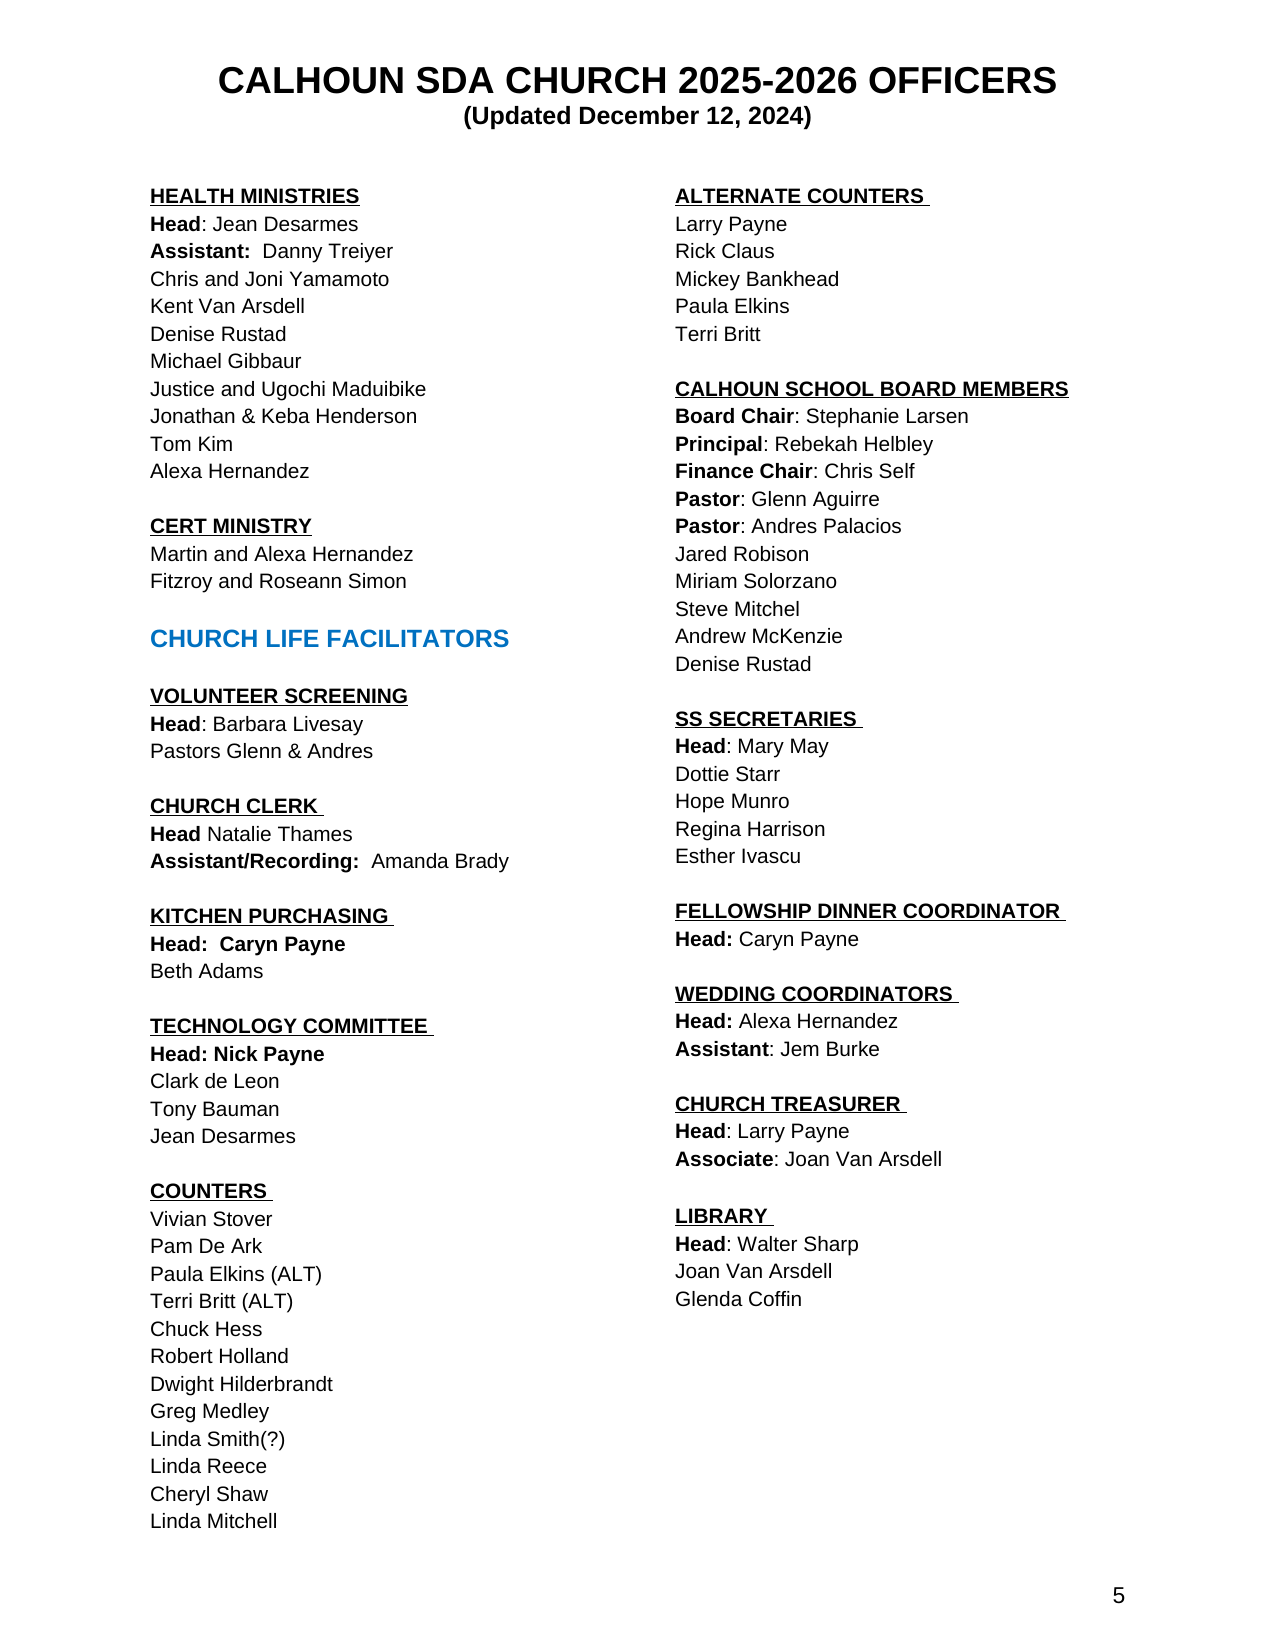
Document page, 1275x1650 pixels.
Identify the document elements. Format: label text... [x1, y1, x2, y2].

text VOLUNTEER SCREENING [150, 684, 600, 708]
text Chris and Joni Yamamoto [150, 266, 600, 290]
text CERT MINISTRY [150, 514, 600, 538]
text Vivian Stover [150, 1207, 600, 1231]
text Jonathan & Keba Henderson [150, 404, 600, 428]
text Head: Walter Sharp [675, 1232, 1125, 1256]
text Assistant/Recording: Amanda Brady [150, 849, 600, 873]
text HEALTH MINISTRIES [150, 184, 600, 208]
text Chuck Hess [150, 1317, 600, 1341]
text Terri Britt [675, 321, 1125, 345]
text Dwight Hilderbrandt [150, 1372, 600, 1396]
text Head: Nick Payne [150, 1042, 600, 1066]
text Head Natalie Thames [150, 822, 600, 846]
text Denise Rustad [675, 651, 1125, 675]
text Tom Kim [150, 431, 600, 455]
text Paula Elkins (ALT) [150, 1262, 600, 1286]
text Beth Adams [150, 959, 600, 983]
text Martin and Alexa Hernandez [150, 541, 600, 565]
text Tony Bauman [150, 1097, 600, 1121]
text CHURCH LIFE FACILITATORS [150, 624, 600, 653]
text Kent Van Arsdell [150, 294, 600, 318]
text Jared Robison [675, 541, 1125, 565]
text Larry Payne [675, 211, 1125, 235]
text Head: Alexa Hernandez [675, 1009, 1125, 1033]
text Robert Holland [150, 1344, 600, 1368]
text Head: Mary May [675, 734, 1125, 758]
text Associate: Joan Van Arsdell [675, 1146, 1125, 1170]
text Pastor: Glenn Aguirre [675, 486, 1125, 510]
text Andrew McKenzie [675, 624, 1125, 648]
text Pastors Glenn & Andres [150, 739, 600, 763]
text Steve Mitchel [675, 596, 1125, 620]
text Linda Reece [150, 1454, 600, 1478]
text Rick Claus [675, 239, 1125, 263]
text SS SECRETARIES [675, 706, 1125, 730]
text Principal: Rebekah Helbley [675, 431, 1125, 455]
text Mickey Bankhead [675, 266, 1125, 290]
text FELLOWSHIP DINNER COORDINATOR [675, 899, 1125, 923]
text CHURCH TREASURER [675, 1091, 1125, 1115]
text COUNTERS [150, 1179, 600, 1203]
text Glenda Coffin [675, 1287, 1125, 1311]
text Head: Larry Payne [675, 1119, 1125, 1143]
text CALHOUN SCHOOL BOARD MEMBERS [675, 376, 1125, 400]
text Head: Barbara Livesay [150, 712, 600, 736]
text Paula Elkins [675, 294, 1125, 318]
text ALTERNATE COUNTERS [675, 184, 1125, 208]
text Pastor: Andres Palacios [675, 514, 1125, 538]
text Hope Munro [675, 789, 1125, 813]
text Clark de Leon [150, 1069, 600, 1093]
text Head: Caryn Payne [150, 932, 600, 956]
text Miriam Solorzano [675, 569, 1125, 593]
text Assistant: Jem Burke [675, 1036, 1125, 1060]
text Regina Harrison [675, 816, 1125, 840]
text LIBRARY [675, 1204, 1125, 1228]
text Greg Medley [150, 1399, 600, 1423]
text CHURCH CLERK [150, 794, 600, 818]
text Terri Britt (ALT) [150, 1289, 600, 1313]
text Alexa Hernandez [150, 459, 600, 483]
text WEDDING COORDINATORS [675, 981, 1125, 1005]
text Board Chair: Stephanie Larsen [675, 404, 1125, 428]
text Joan Van Arsdell [675, 1259, 1125, 1283]
text Denise Rustad [150, 321, 600, 345]
text Head: Jean Desarmes [150, 211, 600, 235]
text Dottie Starr [675, 761, 1125, 785]
text Cheryl Shaw [150, 1482, 600, 1506]
text Finance Chair: Chris Self [675, 459, 1125, 483]
text Linda Mitchell [150, 1509, 600, 1533]
text Linda Smith(?) [150, 1427, 600, 1451]
text Pam De Ark [150, 1234, 600, 1258]
text Michael Gibbaur [150, 349, 600, 373]
text Head: Caryn Payne [675, 926, 1125, 950]
text Assistant: Danny Treiyer [150, 239, 600, 263]
text Justice and Ugochi Maduibike [150, 376, 600, 400]
text Fitzroy and Roseann Simon [150, 569, 600, 593]
text Esther Ivascu [675, 844, 1125, 868]
text TECHNOLOGY COMMITTEE [150, 1014, 600, 1038]
text Jean Desarmes [150, 1124, 600, 1148]
text KITCHEN PURCHASING [150, 904, 600, 928]
